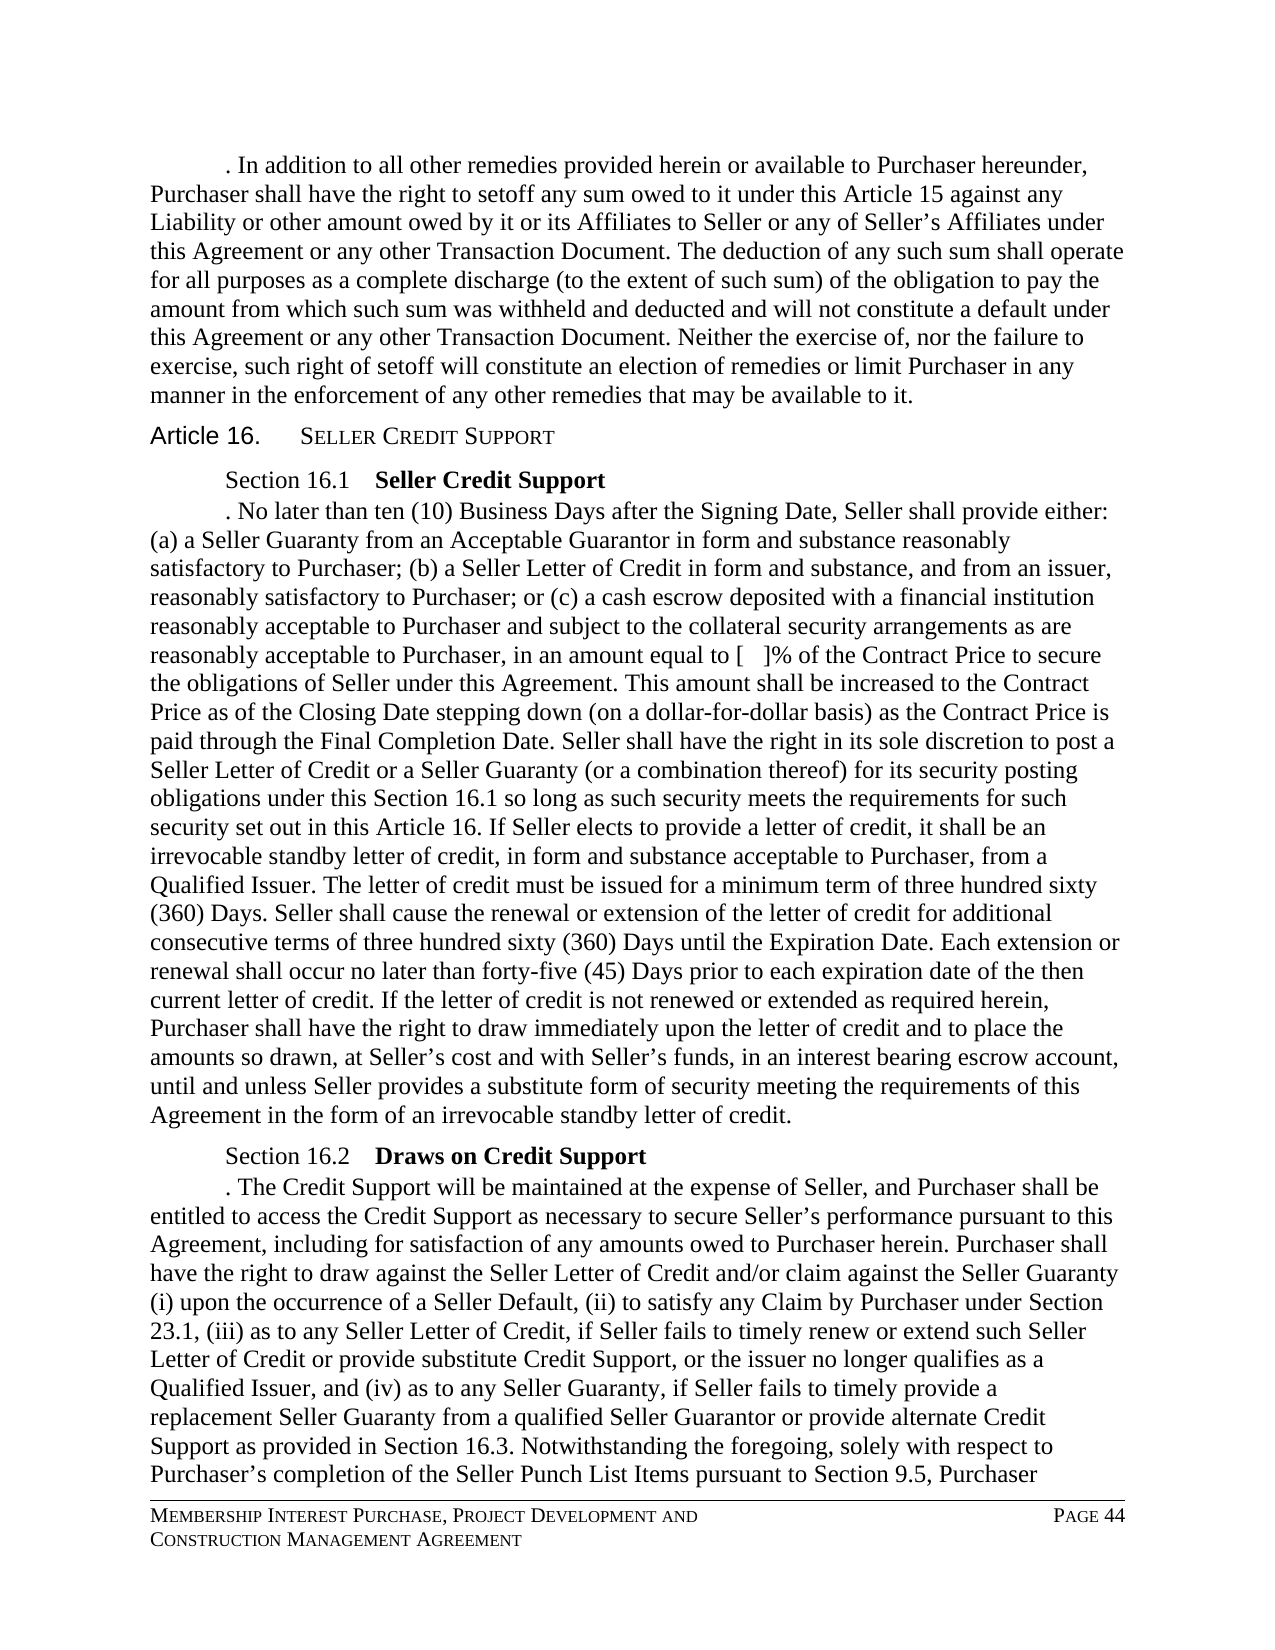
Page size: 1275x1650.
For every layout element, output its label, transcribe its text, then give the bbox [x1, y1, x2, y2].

subtitle Draws on Credit Support [150, 1141, 1125, 1170]
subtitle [150, 1172, 1125, 1488]
subtitle Seller Credit Support [150, 421, 1125, 450]
subtitle Seller Credit Support [150, 465, 1125, 494]
subtitle . No later than ten (10) Business Days after the Signing Date, Seller shall provide either: (a) a Seller Guaranty from an Acceptable Guarantor in form and substance reasonably satisfactory to Purchaser; (b) a Seller Letter of Credit in form and substance, and from an issuer, reasonably satisfactory to Purchaser; or (c) a cash escrow deposited with a financial institution reasonably acceptable to Purchaser and subject to the collateral security arrangements as are reasonably acceptable to Purchaser, in an amount equal to [ ]% of the Contract Price to secure the obligations of Seller under this Agreement. This amount shall be increased to the Contract Price as of the Closing Date stepping down (on a dollar-for-dollar basis) as the Contract Price is paid through the Final Completion Date. Seller shall have the right in its sole discretion to post a Seller Letter of Credit or a Seller Guaranty (or a combination thereof) for its security posting obligations under this Section 16.1 so long as such security meets the requirements for such security set out in this Article 16. If Seller elects to provide a letter of credit, it shall be an irrevocable standby letter of credit, in form and substance acceptable to Purchaser, from a Qualified Issuer. The letter of credit must be issued for a minimum term of three hundred sixty (360) Days. Seller shall cause the renewal or extension of the letter of credit for additional consecutive terms of three hundred sixty (360) Days until the Expiration Date. Each extension or renewal shall occur no later than forty-five (45) Days prior to each expiration date of the then current letter of credit. If the letter of credit is not renewed or extended as required herein, Purchaser shall have the right to draw immediately upon the letter of credit and to place the amounts so drawn, at Seller’s cost and with Seller’s funds, in an interest bearing escrow account, until and unless Seller provides a substitute form of security meeting the requirements of this Agreement in the form of an irrevocable standby letter of credit. [150, 496, 1125, 1128]
subtitle . In addition to all other remedies provided herein or available to Purchaser hereunder, Purchaser shall have the right to setoff any sum owed to it under this Article 15 against any Liability or other amount owed by it or its Affiliates to Seller or any of Seller’s Affiliates under this Agreement or any other Transaction Document. The deduction of any such sum shall operate for all purposes as a complete discharge (to the extent of such sum) of the obligation to pay the amount from which such sum was withheld and deducted and will not constitute a default under this Agreement or any other Transaction Document. Neither the exercise of, nor the failure to exercise, such right of setoff will constitute an election of remedies or limit Purchaser in any manner in the enforcement of any other remedies that may be available to it. [150, 150, 1125, 409]
